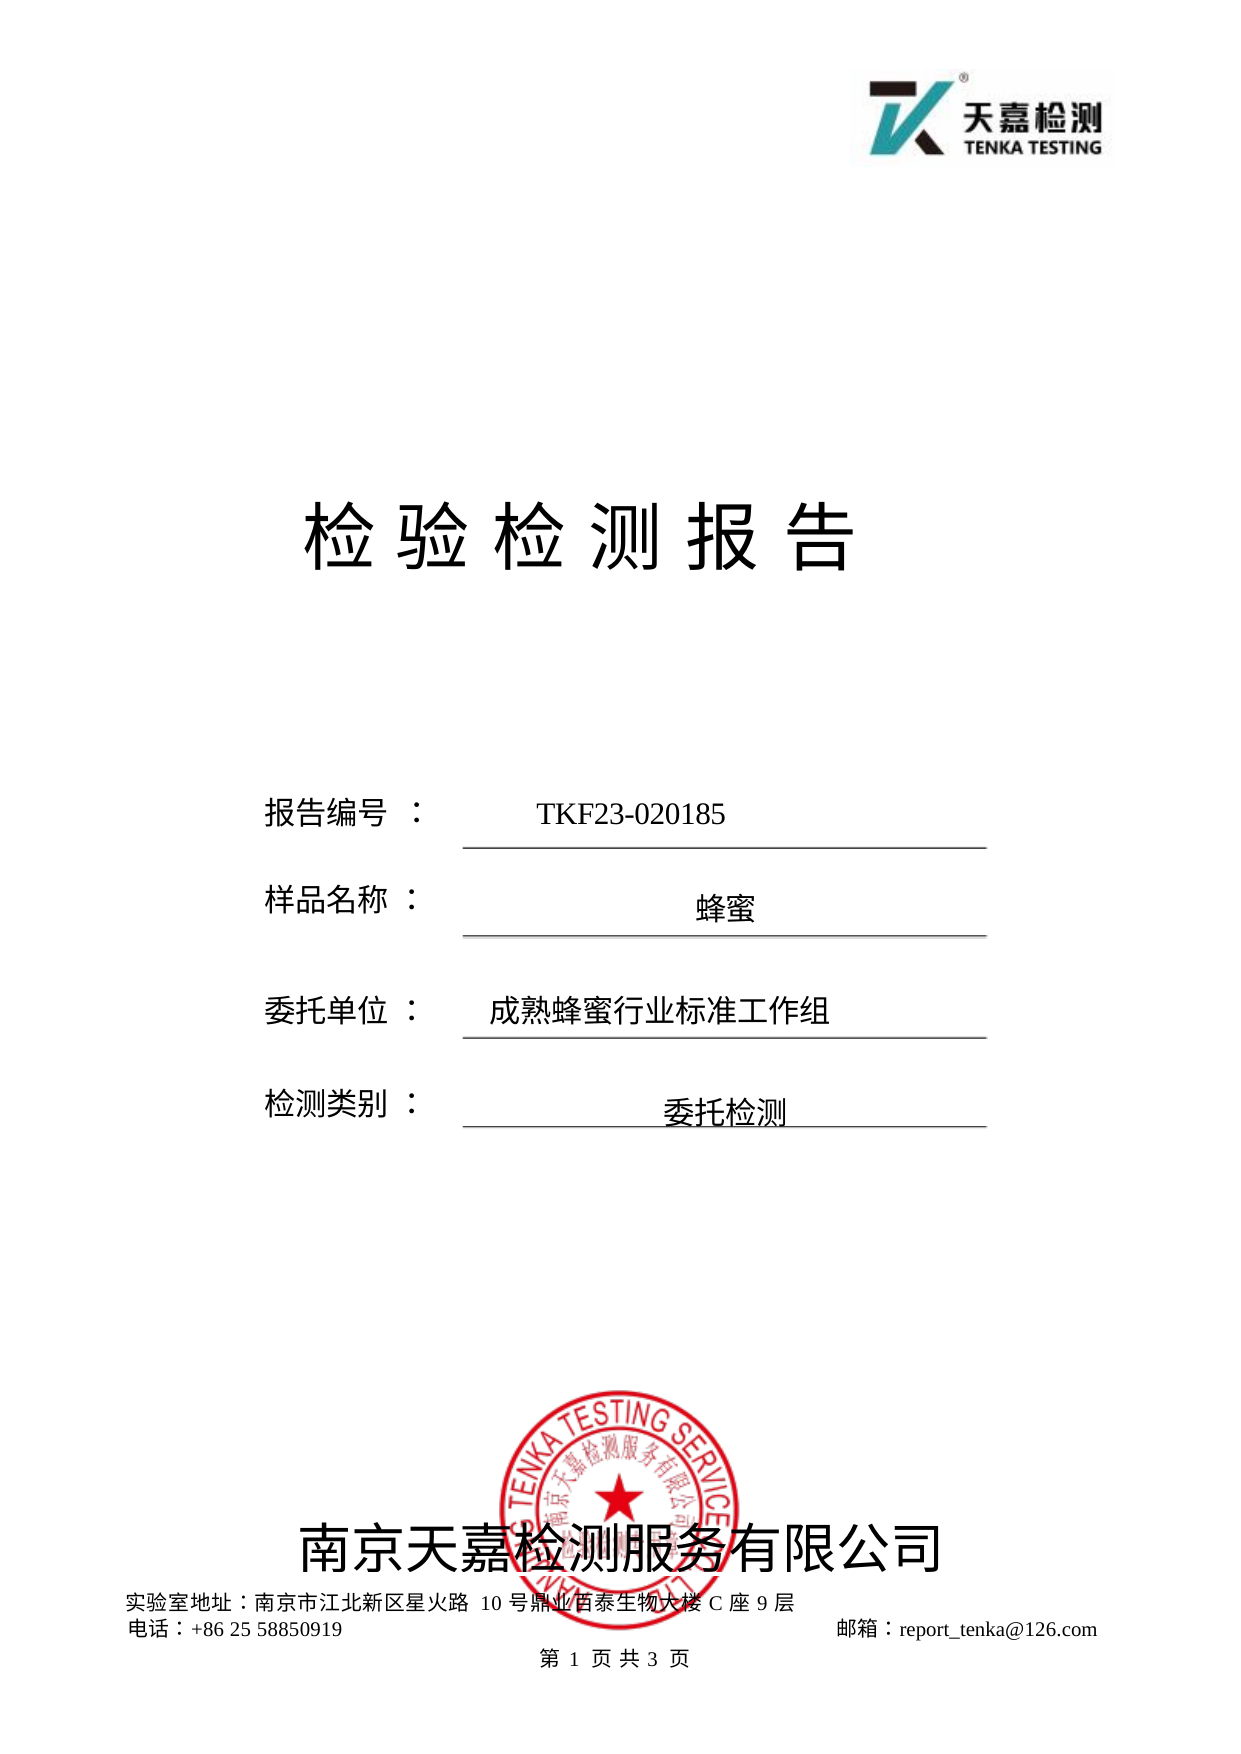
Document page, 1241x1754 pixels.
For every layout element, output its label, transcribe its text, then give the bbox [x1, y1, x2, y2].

text 委托单位 ： 成熟蜂蜜行业标准工作组 [264, 992, 1142, 1030]
picture [498, 1389, 741, 1514]
picture [850, 69, 1117, 167]
text 蜂蜜 [695, 894, 1142, 927]
text 第 1 页 共 3 页 [539, 1649, 1142, 1671]
picture [462, 935, 988, 939]
text 委托检测 [663, 1098, 1142, 1131]
picture [498, 1582, 741, 1589]
text 实验室地址：南京市江北新区星火路 10 号鼎业百泰生物大楼 C 座 9 层 [125, 1589, 1142, 1616]
text 报告编号 ： TKF23-020185 [264, 794, 1142, 832]
text 检 验 检 测 报 告 [302, 489, 1142, 583]
text 样品名称 ： [264, 886, 685, 918]
text 电话：+86 25 58850919 邮箱：report_tenka@126.com [127, 1616, 1142, 1644]
text 南京天嘉检测服务有限公司 [113, 1514, 1142, 1582]
text 检测类别 ： [264, 1090, 653, 1122]
